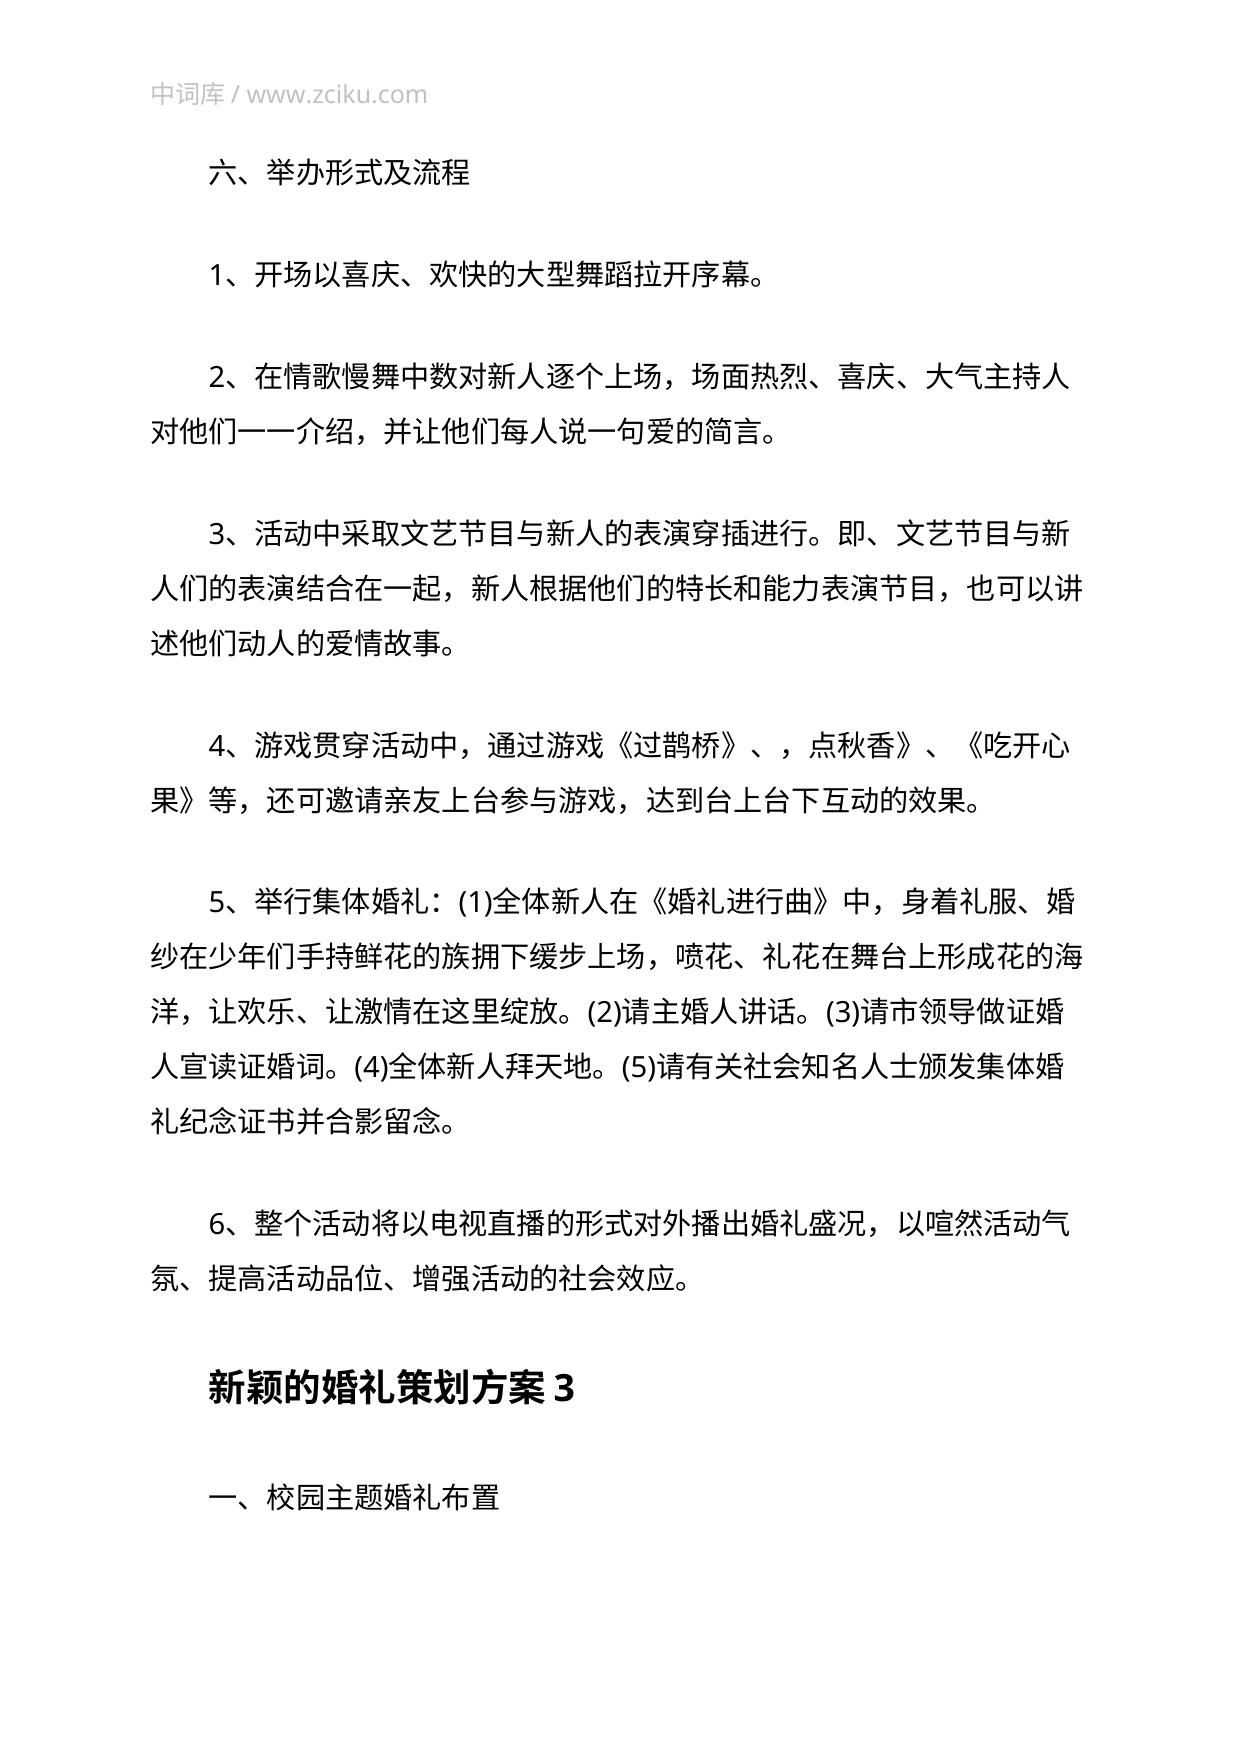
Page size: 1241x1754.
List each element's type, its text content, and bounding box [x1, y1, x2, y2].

text 3、活动中采取文艺节目与新人的表演穿插进行。即、文艺节目与新人们的表演结合在一起，新人根据他们的特长和能力表演节目，也可以讲述他们动人的爱情故事。 [150, 511, 1090, 663]
text 六、举办形式及流程 [150, 150, 1090, 192]
text 1、开场以喜庆、欢快的大型舞蹈拉开序幕。 [150, 252, 1090, 294]
text 一、校园主题婚礼布置 [150, 1475, 1090, 1517]
text 新颖的婚礼策划方案3 [150, 1357, 1090, 1412]
text 2、在情歌慢舞中数对新人逐个上场，场面热烈、喜庆、大气主持人对他们一一介绍，并让他们每人说一句爱的简言。 [150, 354, 1090, 451]
text 6、整个活动将以电视直播的形式对外播出婚礼盛况，以喧然活动气氛、提高活动品位、增强活动的社会效应。 [150, 1201, 1090, 1298]
text 4、游戏贯穿活动中，通过游戏《过鹊桥》、，点秋香》、《吃开心果》等，还可邀请亲友上台参与游戏，达到台上台下互动的效果。 [150, 722, 1090, 819]
text 5、举行集体婚礼：(1)全体新人在《婚礼进行曲》中，身着礼服、婚纱在少年们手持鲜花的族拥下缓步上场，喷花、礼花在舞台上形成花的海洋，让欢乐、让激情在这里绽放。(2)请主婚人讲话。(3)请市领导做证婚人宣读证婚词。(4)全体新人拜天地。(5)请有关社会知名人士颁发集体婚礼纪念证书并合影留念。 [150, 879, 1090, 1141]
